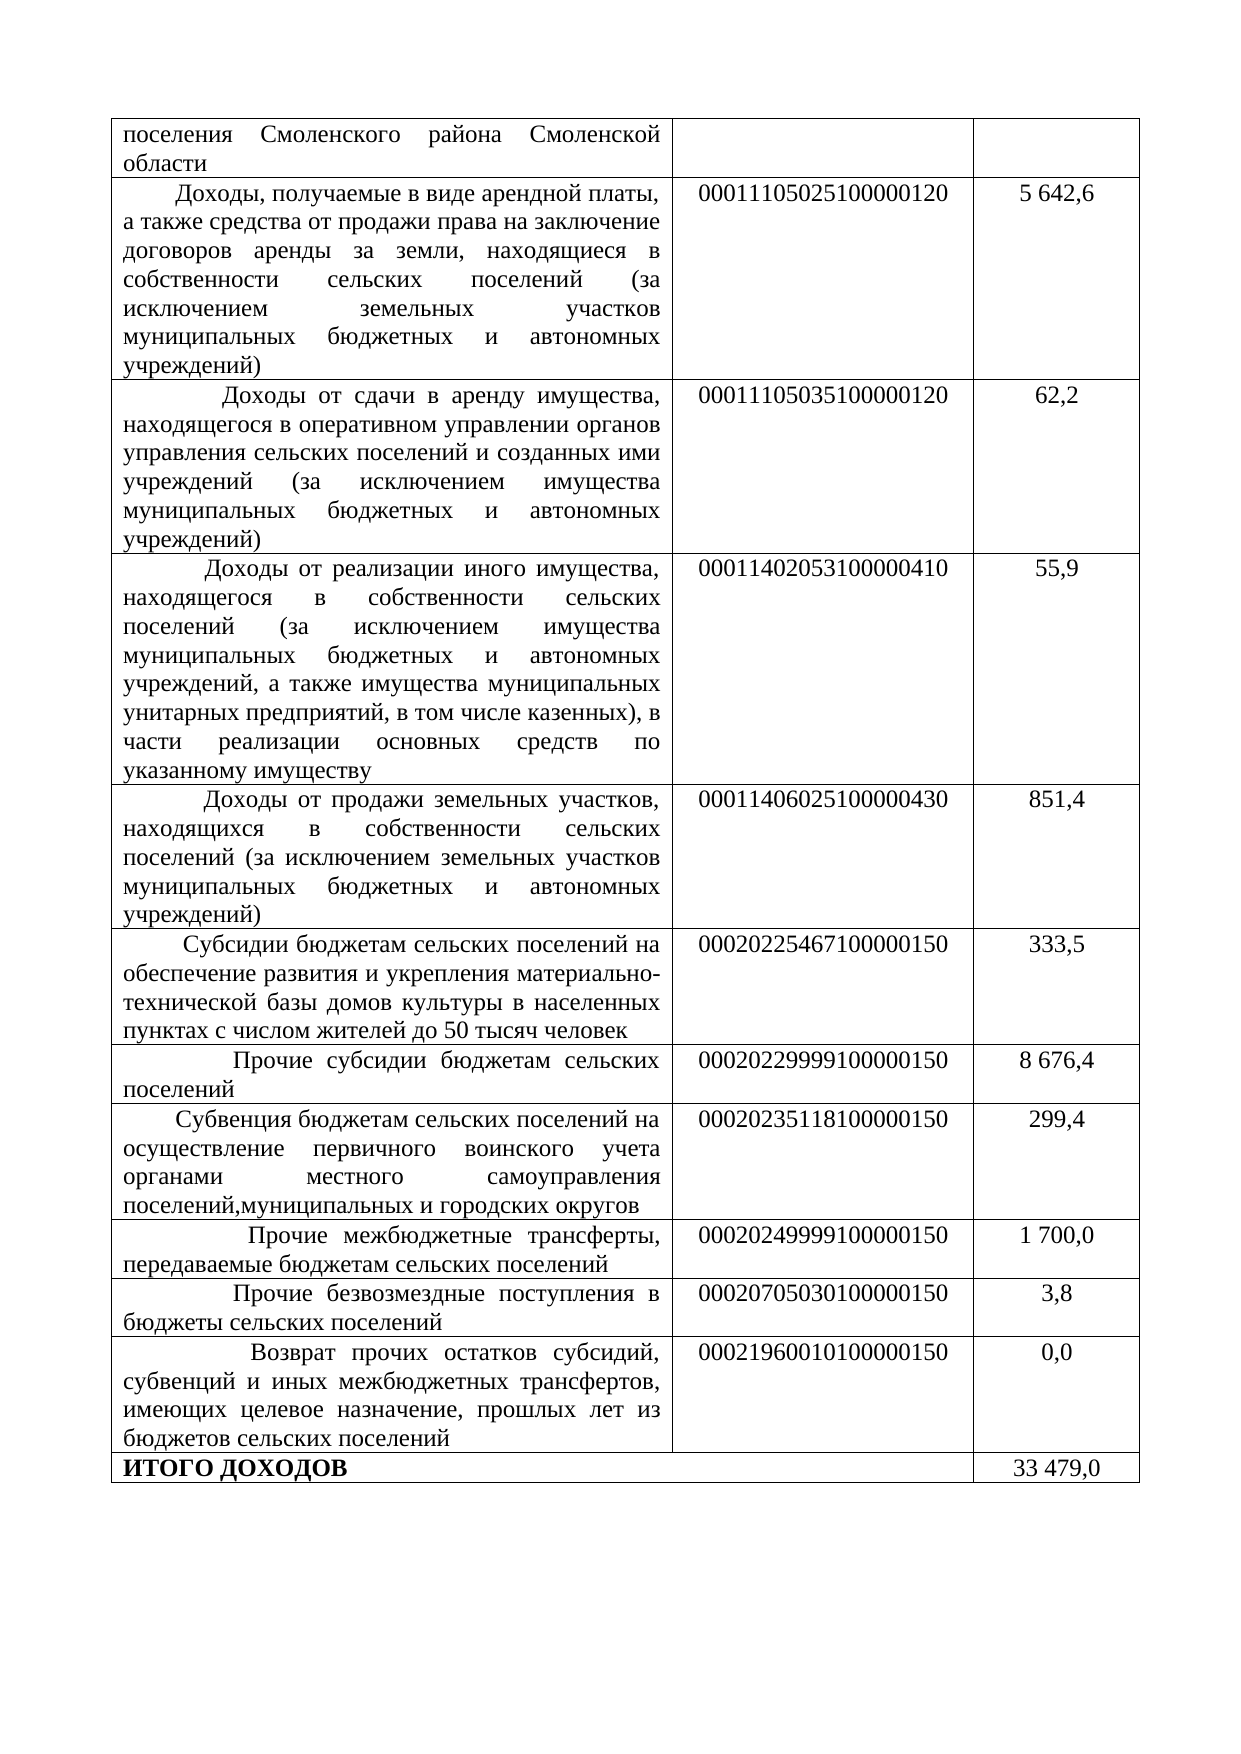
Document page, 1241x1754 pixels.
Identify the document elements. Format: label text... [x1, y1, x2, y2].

table_cell тыс.рублей [100, 118, 1167, 1540]
